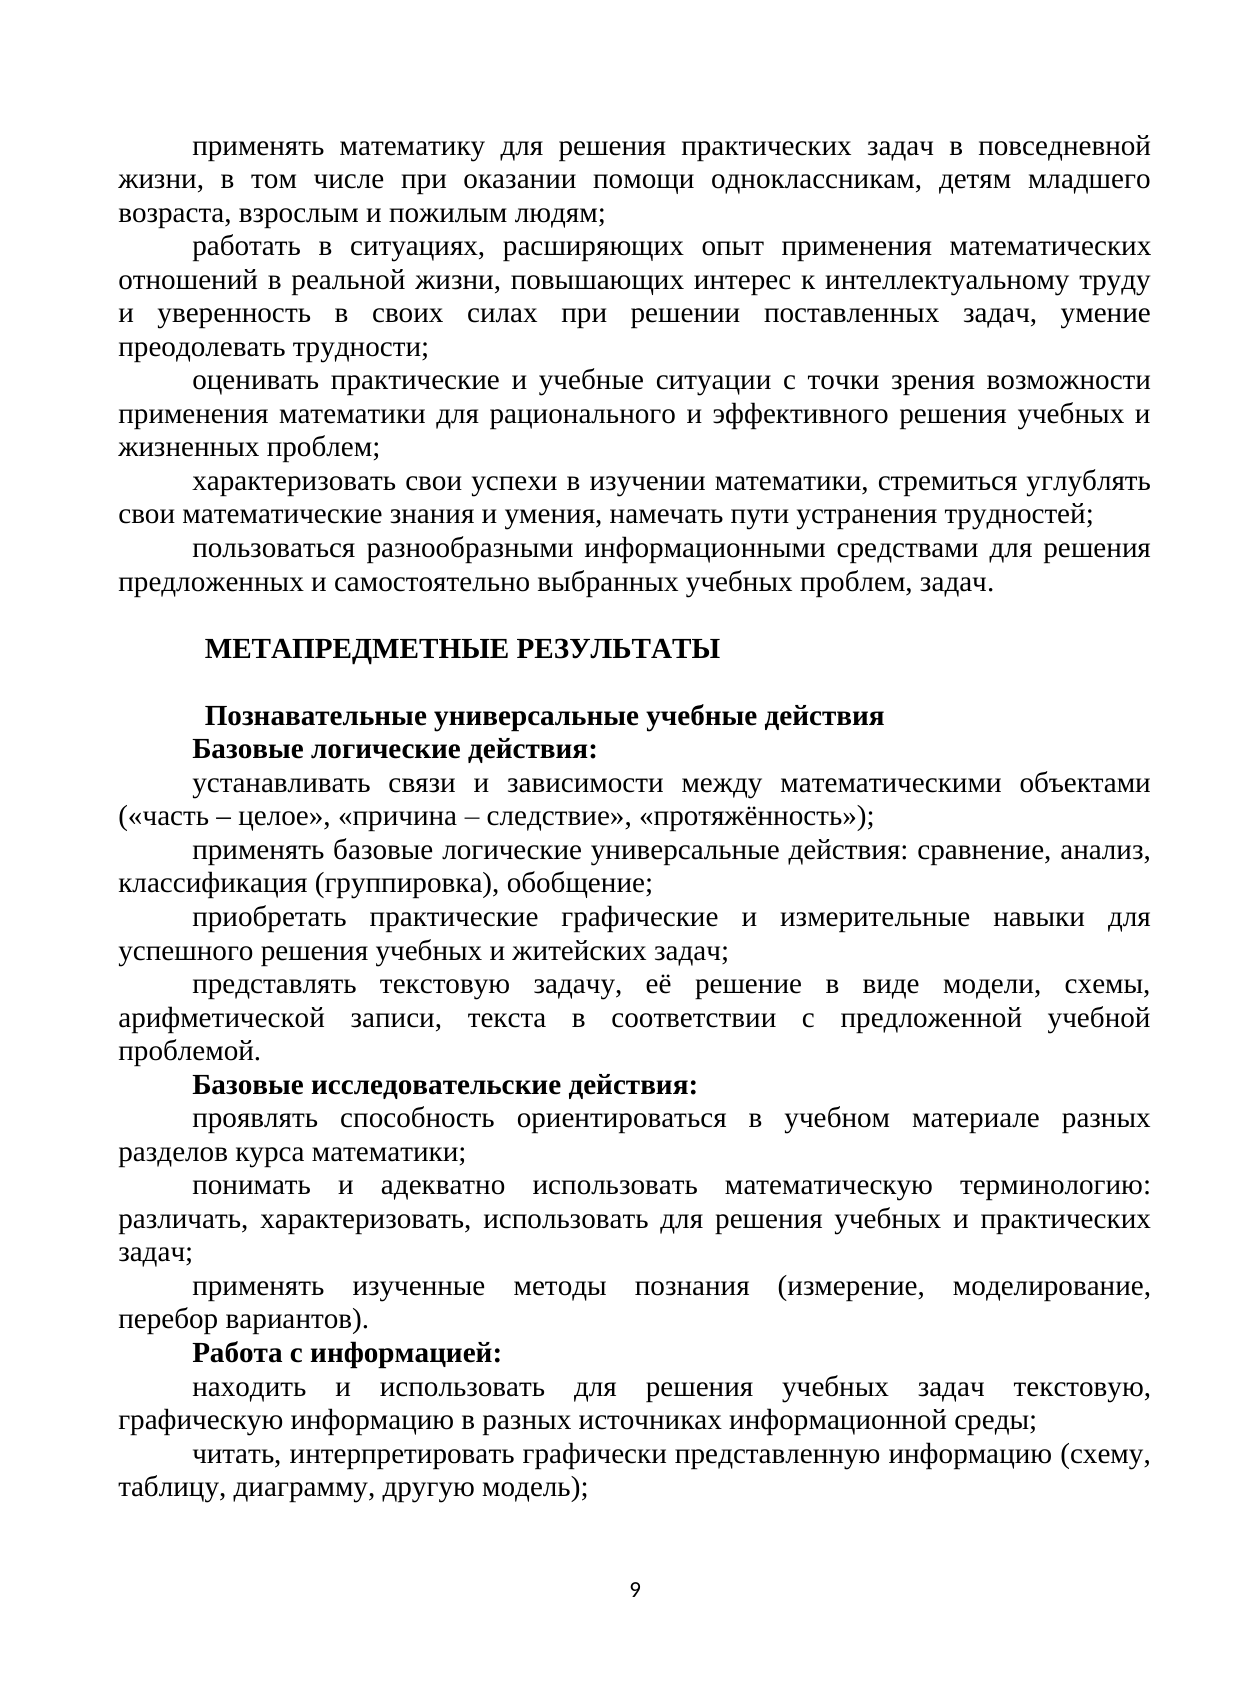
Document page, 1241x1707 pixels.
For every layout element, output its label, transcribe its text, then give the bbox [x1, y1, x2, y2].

text работать в ситуациях, расширяющих опыт применения математических отношений в реальной жизни, повышающих интерес к интеллектуальному труду и уверенность в своих силах при решении поставленных задач, умение преодолевать трудности; [118, 228, 1152, 362]
text характеризовать свои успехи в изучении математики, стремиться углублять свои математические знания и умения, намечать пути устранения трудностей; [118, 463, 1152, 530]
text находить и использовать для решения учебных задач текстовую, графическую информацию в разных источниках информационной среды; [118, 1369, 1152, 1436]
text устанавливать связи и зависимости между математическими объектами («часть – целое», «причина – следствие», «протяжённость»); [118, 765, 1152, 832]
text читать, интерпретировать графически представленную информацию (схему, таблицу, диаграмму, другую модель); [118, 1436, 1152, 1503]
text представлять текстовую задачу, её решение в виде модели, схемы, арифметической записи, текста в соответствии с предложенной учебной проблемой. [118, 966, 1152, 1067]
text понимать и адекватно использовать математическую терминологию: различать, характеризовать, использовать для решения учебных и практических задач; [118, 1167, 1152, 1268]
text Базовые логические действия: [118, 731, 1152, 765]
text оценивать практические и учебные ситуации с точки зрения возможности применения математики для рационального и эффективного решения учебных и жизненных проблем; [118, 362, 1152, 463]
text пользоваться разнообразными информационными средствами для решения предложенных и самостоятельно выбранных учебных проблем, задач. [118, 530, 1152, 597]
text Работа с информацией: [118, 1335, 1152, 1369]
text проявлять способность ориентироваться в учебном материале разных разделов курса математики; [118, 1100, 1152, 1167]
text приобретать практические графические и измерительные навыки для успешного решения учебных и житейских задач; [118, 899, 1152, 966]
text Базовые исследовательские действия: [118, 1067, 1152, 1100]
text применять изученные методы познания (измерение, моделирование, перебор вариантов). [118, 1268, 1152, 1335]
text применять базовые логические универсальные действия: сравнение, анализ, классификация (группировка), обобщение; [118, 832, 1152, 899]
text применять математику для решения практических задач в повседневной жизни, в том числе при оказании помощи одноклассникам, детям младшего возраста, взрослым и пожилым людям; [118, 128, 1152, 228]
text Познавательные универсальные учебные действия [131, 698, 1152, 731]
text МЕТАПРЕДМЕТНЫЕ РЕЗУЛЬТАТЫ [131, 631, 1152, 664]
